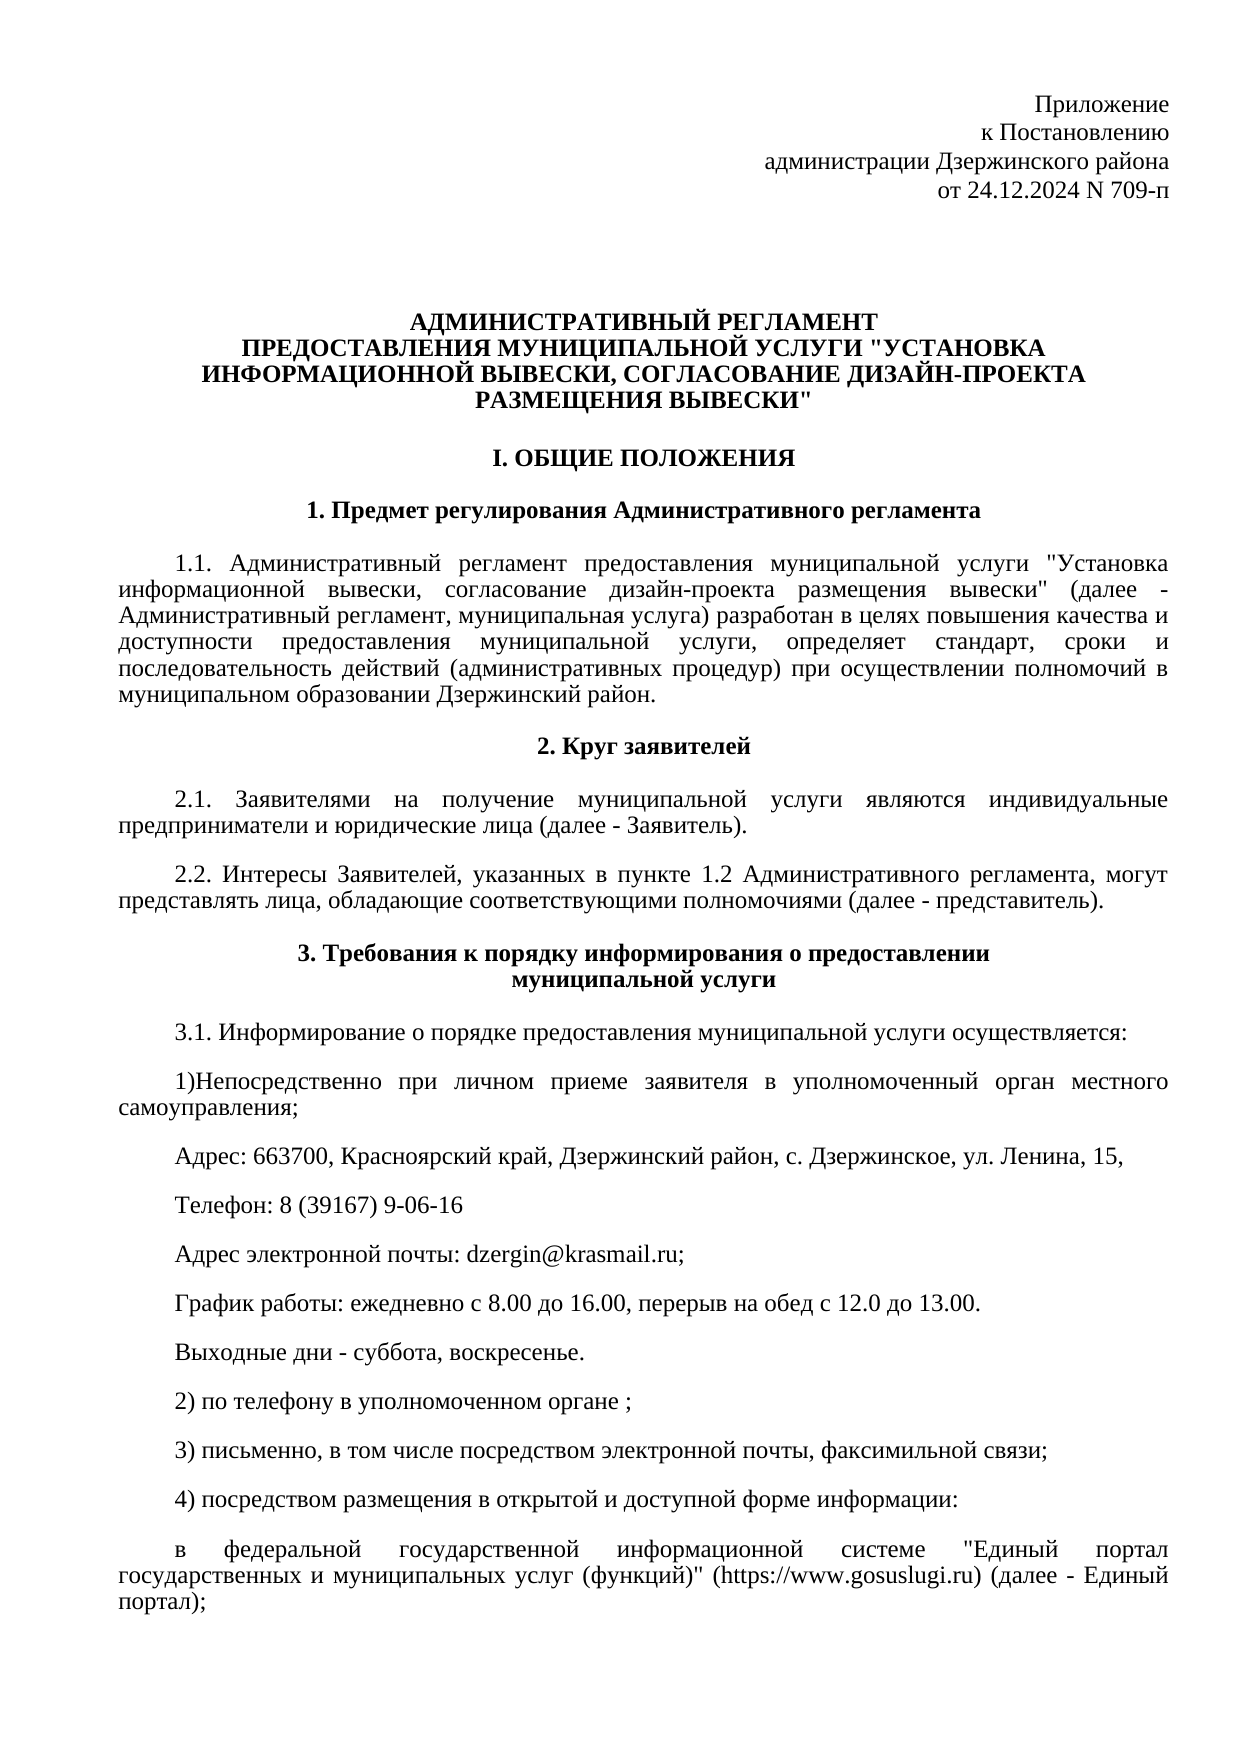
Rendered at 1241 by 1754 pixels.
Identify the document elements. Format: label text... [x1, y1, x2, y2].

text АДМИНИСТРАТИВНЫЙ РЕГЛАМЕНТ [118, 309, 1169, 335]
text 1. Предмет регулирования Административного регламента [118, 498, 1169, 524]
text Выходные дни - суббота, воскресенье. [118, 1340, 1169, 1366]
text администрации Дзержинского района [118, 146, 1169, 175]
text от 24.12.2024 N 709-п [118, 175, 1169, 204]
text 3.1. Информирование о порядке предоставления муниципальной услуги осуществляется: [118, 1019, 1169, 1045]
text 2) по телефону в уполномоченном органе ; [118, 1389, 1169, 1415]
text ИНФОРМАЦИОННОЙ ВЫВЕСКИ, СОГЛАСОВАНИЕ ДИЗАЙН-ПРОЕКТА [118, 362, 1169, 388]
text ПРЕДОСТАВЛЕНИЯ МУНИЦИПАЛЬНОЙ УСЛУГИ "УСТАНОВКА [118, 335, 1169, 361]
text 3. Требования к порядку информирования о предоставлении [118, 941, 1169, 967]
text Адрес: 663700, Красноярский край, Дзержинский район, с. Дзержинское, ул. Ленина, 15, [118, 1144, 1169, 1170]
text муниципальной услуги [118, 967, 1169, 993]
text РАЗМЕЩЕНИЯ ВЫВЕСКИ" [118, 388, 1169, 414]
text График работы: ежедневно с 8.00 до 16.00, перерыв на обед с 12.0 до 13.00. [118, 1291, 1169, 1317]
text 1.1. Административный регламент предоставления муниципальной услуги "Установка информационной вывески, согласование дизайн-проекта размещения вывески" (далее - Административный регламент, муниципальная услуга) разработан в целях повышения качества и доступности предоставления муниципальной услуги, определяет стандарт, сроки и последовательность действий (административных процедур) при осуществлении полномочий в муниципальном образовании Дзержинский район. [118, 550, 1169, 708]
text к Постановлению [118, 117, 1169, 146]
text Телефон: 8 (39167) 9-06-16 [118, 1193, 1169, 1219]
text Адрес электронной почты: dzergin@krasmail.ru; [118, 1242, 1169, 1268]
text I. ОБЩИЕ ПОЛОЖЕНИЯ [118, 445, 1169, 471]
text 2. Круг заявителей [118, 734, 1169, 760]
text в федеральной государственной информационной системе "Единый портал государственных и муниципальных услуг (функций)" (https://www.gosuslugi.ru) (далее - Единый портал); [118, 1536, 1169, 1615]
text 2.2. Интересы Заявителей, указанных в пункте 1.2 Административного регламента, могут представлять лица, обладающие соответствующими полномочиями (далее - представитель). [118, 862, 1169, 914]
text 4) посредством размещения в открытой и доступной форме информации: [118, 1487, 1169, 1513]
text 2.1. Заявителями на получение муниципальной услуги являются индивидуальные предприниматели и юридические лица (далее - Заявитель). [118, 786, 1169, 839]
text 3) письменно, в том числе посредством электронной почты, факсимильной связи; [118, 1438, 1169, 1464]
text 1)Непосредственно при личном приеме заявителя в уполномоченный орган местного самоуправления; [118, 1068, 1169, 1121]
text Приложение [118, 89, 1169, 117]
